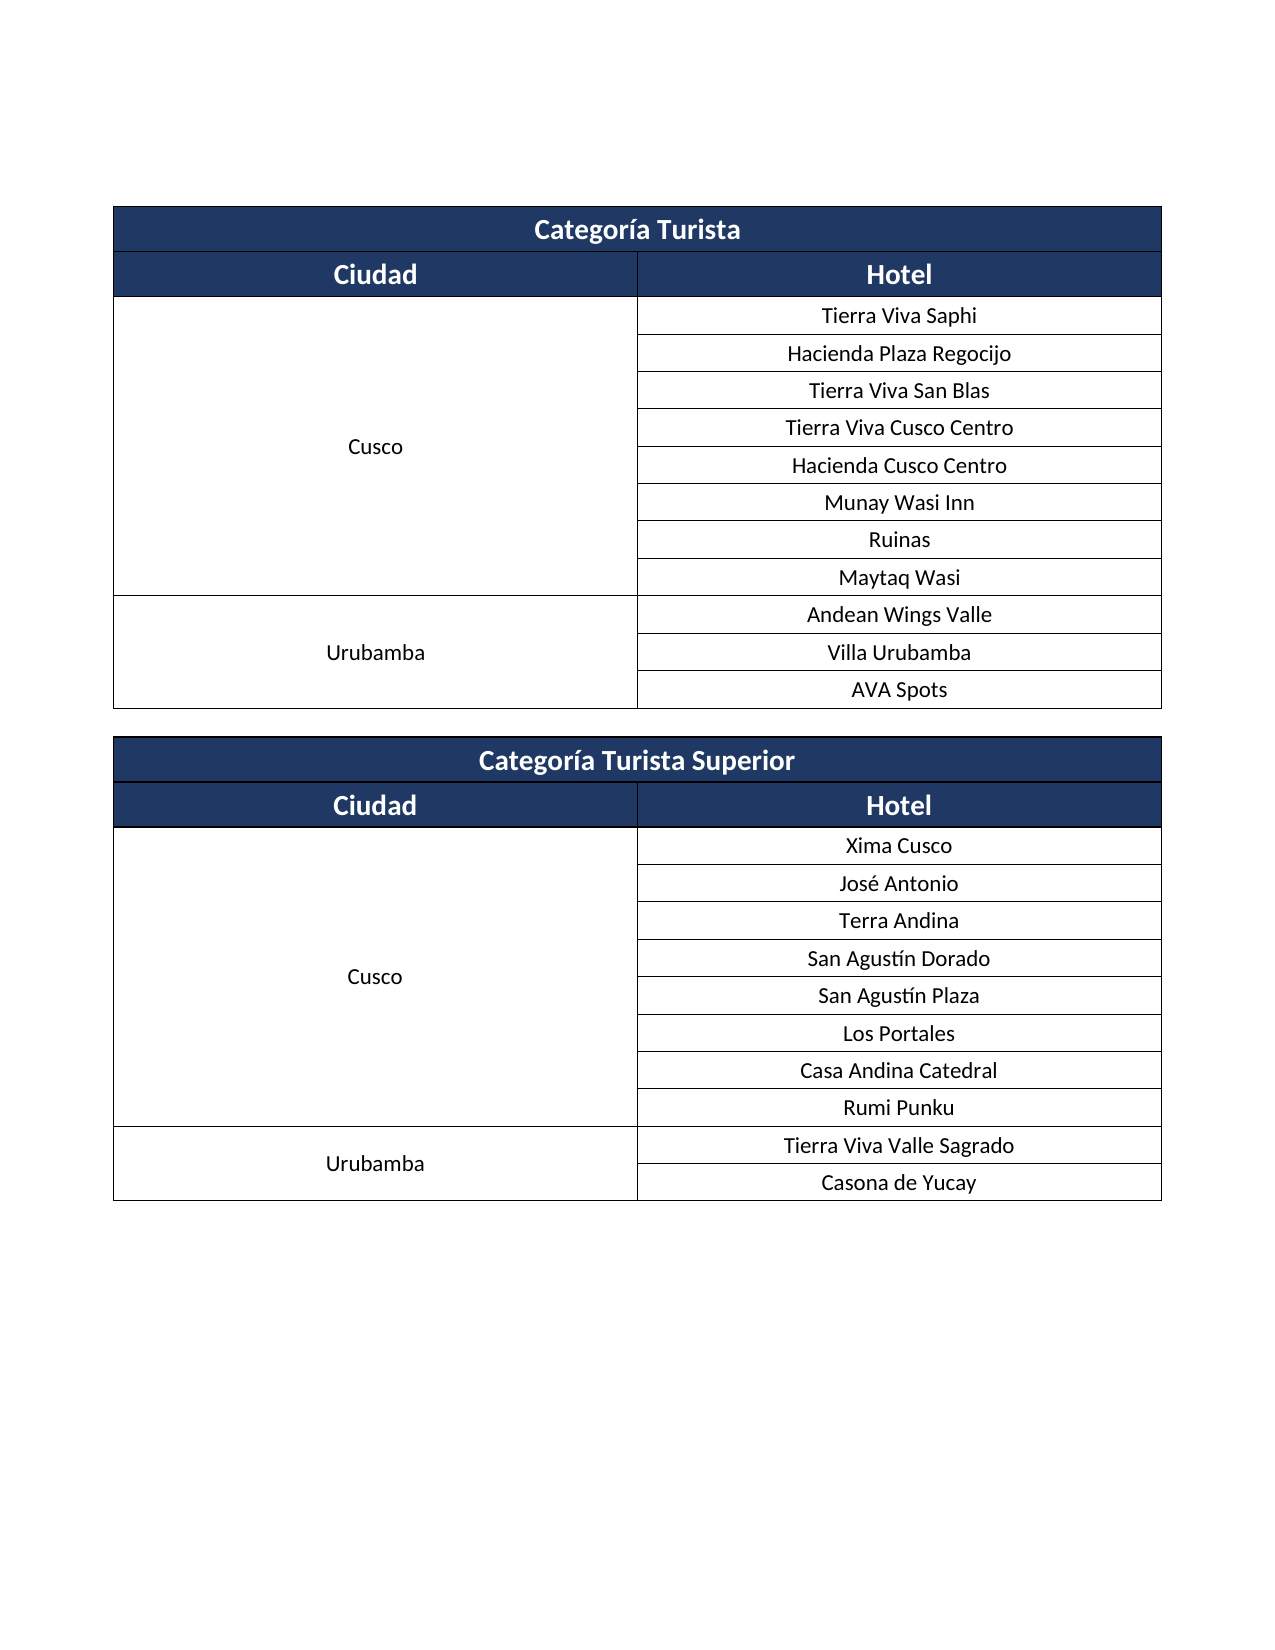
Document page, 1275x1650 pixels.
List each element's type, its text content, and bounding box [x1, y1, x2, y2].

table_cell Xima Cusco [638, 828, 1161, 864]
table_cell Cusco [114, 297, 637, 595]
table_cell Terra Andina [638, 902, 1161, 939]
table_cell Urubamba [114, 1127, 637, 1200]
table_cell Munay Wasi Inn [638, 484, 1161, 520]
table_cell Cusco [114, 828, 637, 1126]
table_header Categoría Turista Superior [114, 738, 1161, 781]
table_cell Hacienda Plaza Regocijo [638, 335, 1161, 371]
table_cell Los Portales [638, 1015, 1161, 1051]
table_cell Hacienda Cusco Centro [638, 447, 1161, 483]
table_cell Casa Andina Catedral [638, 1052, 1161, 1088]
table_cell Tierra Viva Valle Sagrado [638, 1127, 1161, 1163]
table_cell Ciudad [114, 783, 637, 826]
table_cell Maytaq Wasi [638, 559, 1161, 595]
table_cell Tierra Viva Cusco Centro [638, 409, 1161, 446]
table_cell Andean Wings Valle [638, 596, 1161, 633]
table_cell Ciudad [114, 252, 637, 296]
table_cell Urubamba [114, 596, 637, 707]
table_cell Tierra Viva Saphi [638, 297, 1161, 333]
table_cell Hotel [638, 252, 1161, 296]
table_cell Hotel [638, 783, 1161, 826]
table_cell Rumi Punku [638, 1089, 1161, 1126]
table_cell San Agustín Plaza [638, 977, 1161, 1013]
table_cell San Agustín Dorado [638, 940, 1161, 976]
table_cell José Antonio [638, 865, 1161, 901]
table_cell Ruinas [638, 521, 1161, 558]
table_cell Tierra Viva San Blas [638, 372, 1161, 408]
table_cell Villa Urubamba [638, 634, 1161, 670]
table_cell Casona de Yucay [638, 1164, 1161, 1200]
table_header Categoría Turista [114, 207, 1161, 251]
table_cell AVA Spots [638, 671, 1161, 707]
